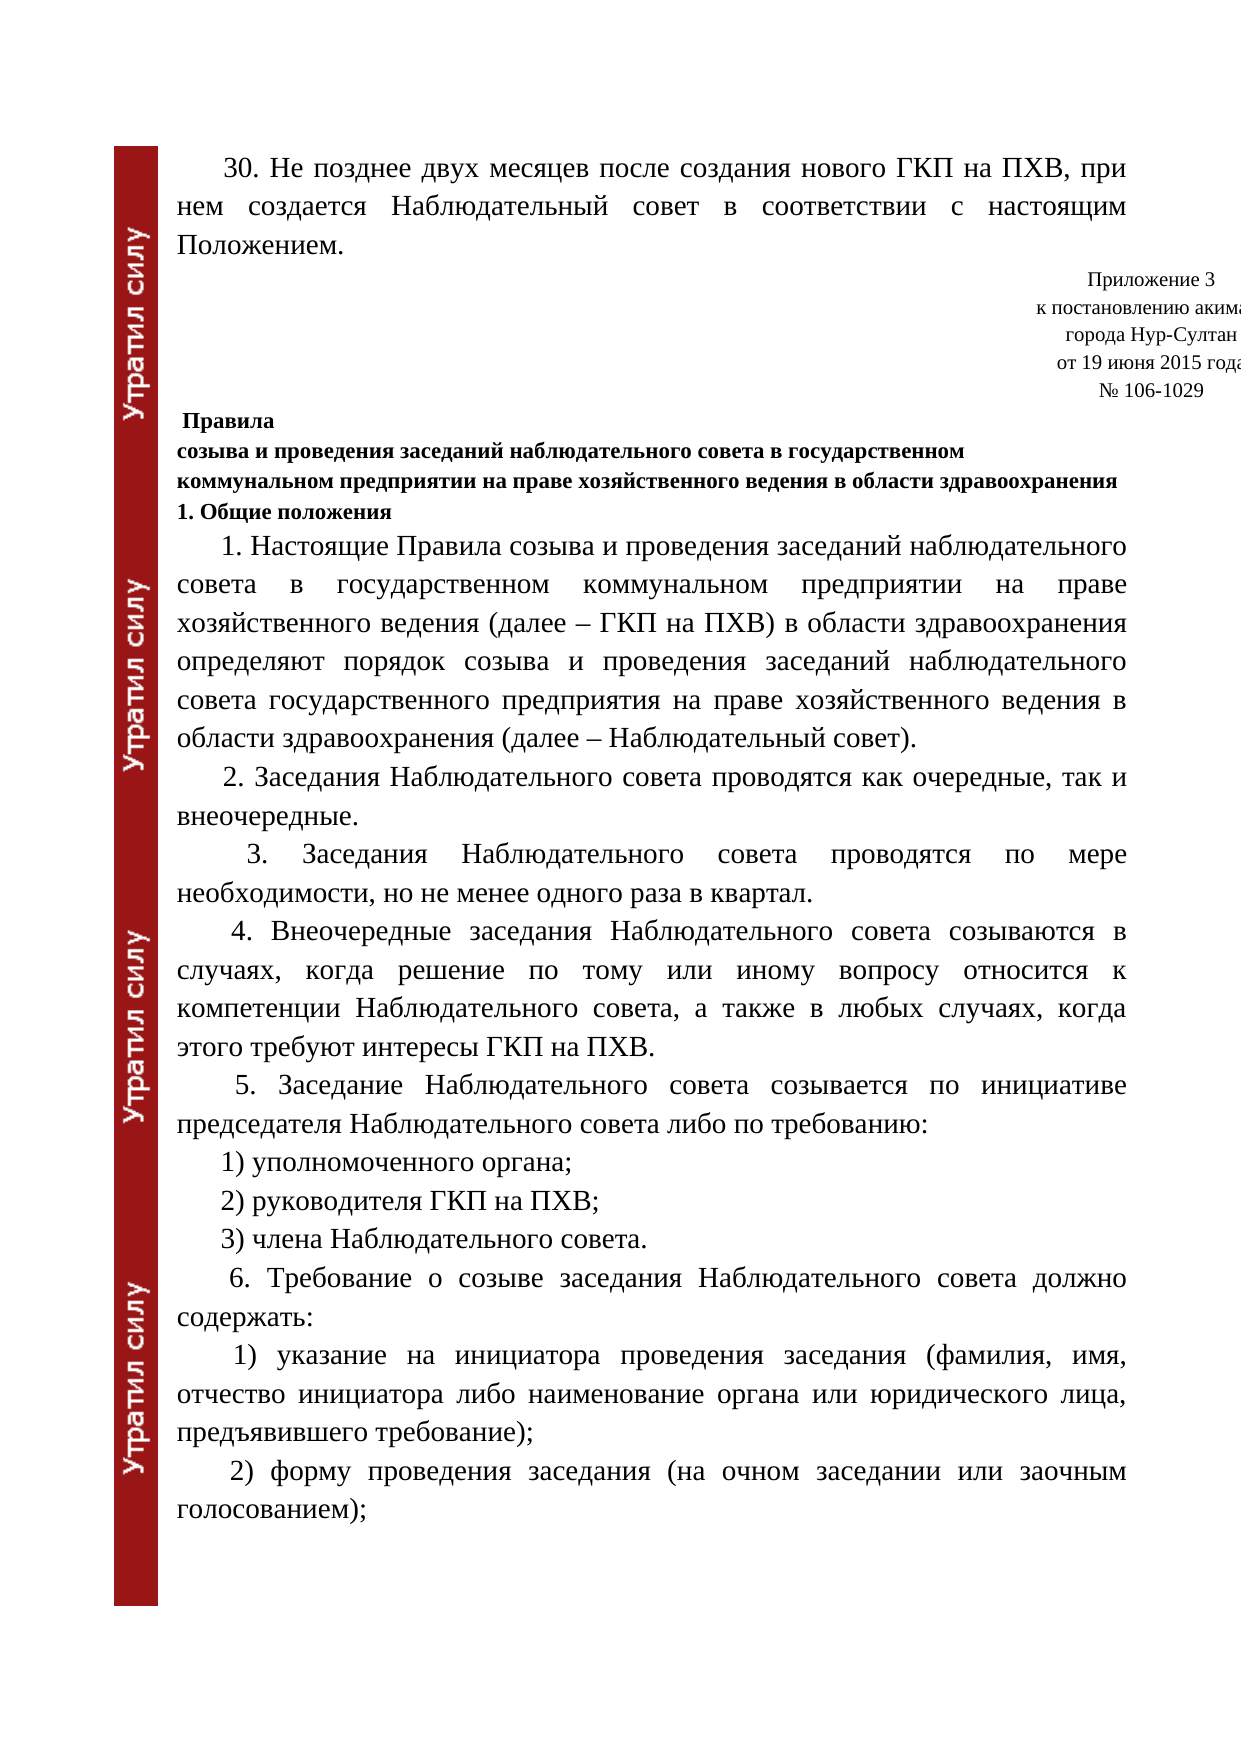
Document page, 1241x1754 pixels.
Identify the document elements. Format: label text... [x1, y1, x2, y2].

text 1. Настоящие Правила созыва и проведения заседаний наблюдательного совета в государственном коммунальном предприятии на праве хозяйственного ведения (далее – ГКП на ПХВ) в области здравоохранения определяют порядок созыва и проведения заседаний наблюдательного совета государственного предприятия на праве хозяйственного ведения в области здравоохранения (далее – Наблюдательный совет). [112, 528, 1128, 754]
picture [114, 831, 158, 836]
text 3. Заседания Наблюдательного совета проводятся по мере необходимости, но не менее одного раза в квартал. [112, 836, 1128, 908]
picture [114, 524, 158, 528]
picture [114, 261, 158, 266]
picture [114, 1525, 158, 1606]
picture [114, 1139, 158, 1144]
picture [114, 1448, 158, 1453]
text 2) руководителя ГКП на ПХВ; [112, 1183, 1128, 1217]
table_header Приложение 3 к постановлению акимата города Нур-Султан от 19 июня 2015 года № 106-1029 [912, 266, 1240, 407]
picture [114, 908, 158, 913]
text Правила созыва и проведения заседаний наблюдательного совета в государственном коммунальном предприятии на праве хозяйственного ведения в области здравоохранения 1. Общие положения [112, 407, 1128, 524]
text 6. Требование о созыве заседания Наблюдательного совета должно содержать: [112, 1260, 1128, 1332]
picture [114, 1062, 158, 1067]
text 3) члена Наблюдательного совета. [112, 1222, 1128, 1255]
text 1) уполномоченного органа; [112, 1144, 1128, 1178]
text 30. Не позднее двух месяцев после создания нового ГКП на ПХВ, при нем создается Наблюдательный совет в соответствии с настоящим Положением. [112, 150, 1128, 261]
picture [114, 754, 158, 759]
picture [114, 1332, 158, 1337]
text 2. Заседания Наблюдательного совета проводятся как очередные, так и внеочередные. [112, 759, 1128, 831]
picture [114, 146, 158, 150]
text 4. Внеочередные заседания Наблюдательного совета созываются в случаях, когда решение по тому или иному вопросу относится к компетенции Наблюдательного совета, а также в любых случаях, когда этого требуют интересы ГКП на ПХВ. [112, 913, 1128, 1062]
picture [114, 1217, 158, 1222]
table_header [101, 266, 912, 407]
picture [114, 1178, 158, 1183]
text 2) форму проведения заседания (на очном заседании или заочным голосованием); [112, 1453, 1128, 1525]
picture [114, 1255, 158, 1260]
text 1) указание на инициатора проведения заседания (фамилия, имя, отчество инициатора либо наименование органа или юридического лица, предъявившего требование); [112, 1337, 1128, 1448]
text 5. Заседание Наблюдательного совета созывается по инициативе председателя Наблюдательного совета либо по требованию: [112, 1067, 1128, 1139]
